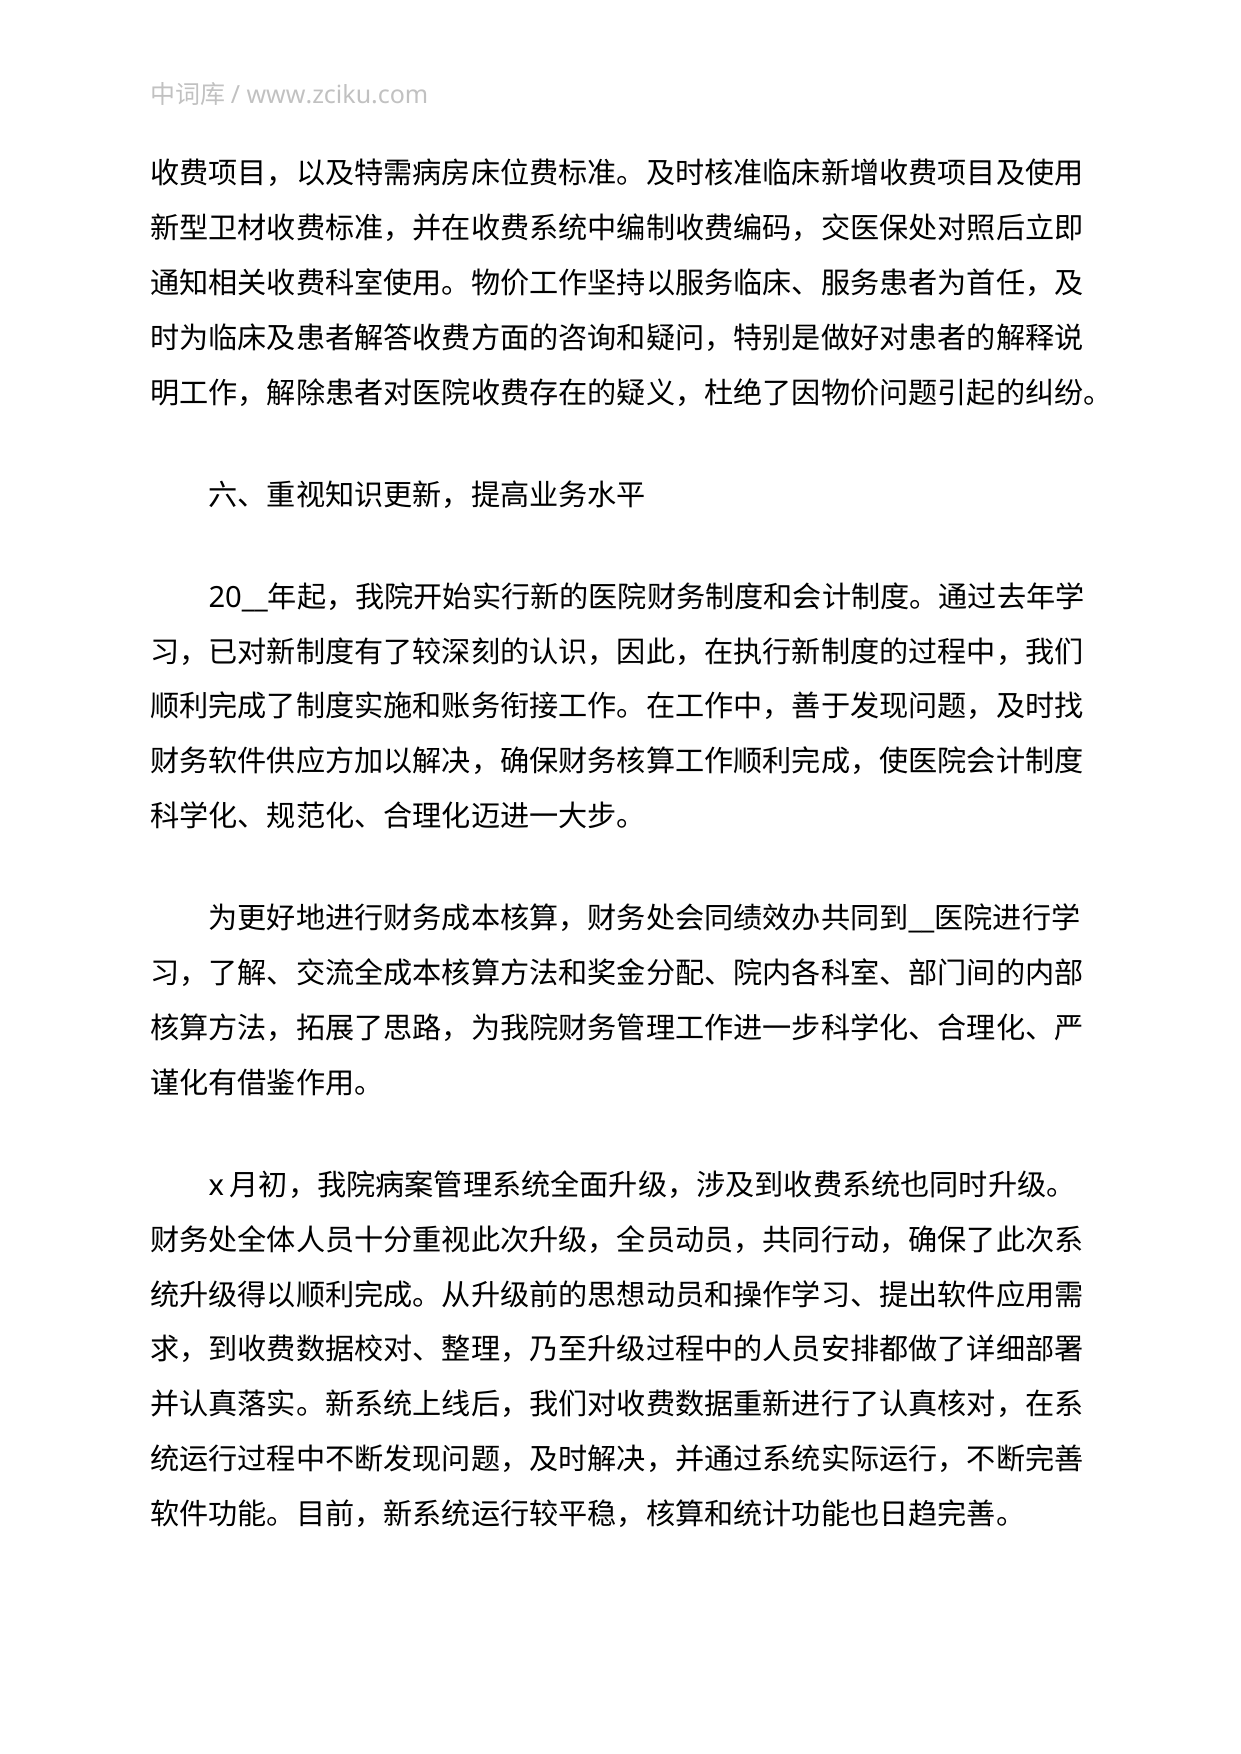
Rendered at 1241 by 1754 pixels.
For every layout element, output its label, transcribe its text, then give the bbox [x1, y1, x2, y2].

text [150, 150, 1090, 412]
text 六、重视知识更新，提高业务水平 [150, 471, 1090, 514]
text x月初，我院病案管理系统全面升级，涉及到收费系统也同时升级。财务处全体人员十分重视此次升级，全员动员，共同行动，确保了此次系统升级得以顺利完成。从升级前的思想动员和操作学习、提出软件应用需求，到收费数据校对、整理，乃至升级过程中的人员安排都做了详细部署并认真落实。新系统上线后，我们对收费数据重新进行了认真核对，在系统运行过程中不断发现问题，及时解决，并通过系统实际运行，不断完善软件功能。目前，新系统运行较平稳，核算和统计功能也日趋完善。 [150, 1161, 1090, 1533]
text 为更好地进行财务成本核算，财务处会同绩效办共同到__医院进行学习，了解、交流全成本核算方法和奖金分配、院内各科室、部门间的内部核算方法，拓展了思路，为我院财务管理工作进一步科学化、合理化、严谨化有借鉴作用。 [150, 894, 1090, 1102]
text 20__年起，我院开始实行新的医院财务制度和会计制度。通过去年学习，已对新制度有了较深刻的认识，因此，在执行新制度的过程中，我们顺利完成了制度实施和账务衔接工作。在工作中，善于发现问题，及时找财务软件供应方加以解决，确保财务核算工作顺利完成，使医院会计制度科学化、规范化、合理化迈进一大步。 [150, 573, 1090, 835]
